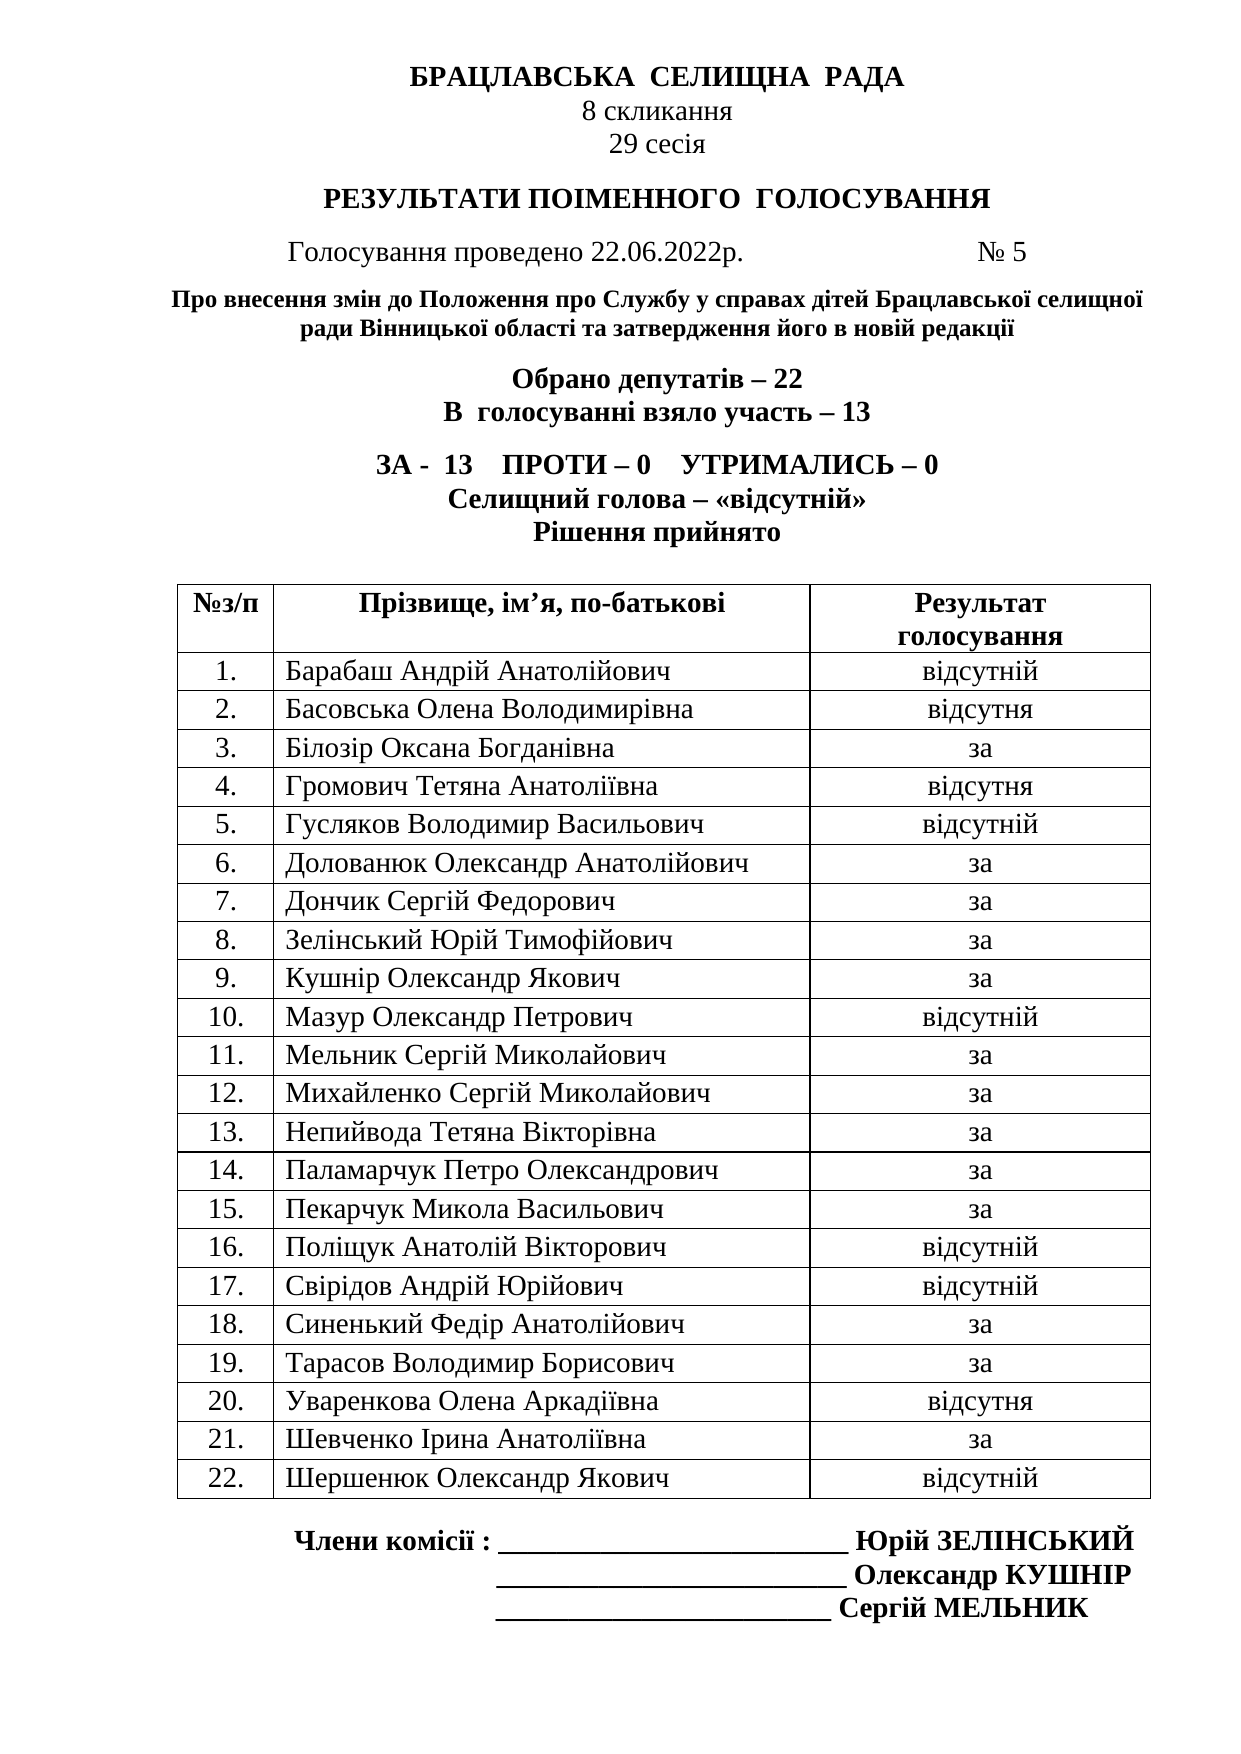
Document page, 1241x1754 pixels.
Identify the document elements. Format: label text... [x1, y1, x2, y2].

table_cell Непийвода Тетяна Вікторівна [274, 1114, 809, 1151]
table_cell 12. [178, 1076, 273, 1113]
table_cell за [811, 1345, 1150, 1382]
table_cell за [811, 845, 1150, 882]
table_cell 10. [178, 999, 273, 1036]
table_cell Тарасов Володимир Борисович [274, 1345, 809, 1382]
table_cell 9. [178, 960, 273, 998]
table_cell 19. [178, 1345, 273, 1382]
table_cell відсутній [811, 653, 1150, 690]
table_cell відсутня [811, 691, 1150, 729]
text Голосування проведено 22.06.2022р. № 5 [162, 234, 1152, 267]
table_cell 22. [178, 1460, 273, 1497]
table_cell Долованюк Олександр Анатолійович [274, 845, 809, 882]
table_cell 1. [178, 653, 273, 690]
table_cell Громович Тетяна Анатоліївна [274, 768, 809, 806]
text Рішення прийнято [162, 514, 1152, 548]
table_cell Поліщук Анатолій Вікторович [274, 1229, 809, 1267]
text В голосуванні взяло участь – 13 [162, 394, 1152, 428]
table_cell за [811, 960, 1150, 998]
table_cell за [811, 922, 1150, 959]
table_header Результат голосування [811, 585, 1150, 652]
table_cell Барабаш Андрій Анатолійович [274, 653, 809, 690]
table_cell Білозір Оксана Богданівна [274, 730, 809, 767]
table_cell відсутній [811, 807, 1150, 844]
table_cell 13. [178, 1114, 273, 1151]
text Про внесення змін до Положення про Службу у справах дітей Брацлавської селищної ради Вінницької області та затвердження його в новій редакції [162, 284, 1152, 342]
table_cell 5. [178, 807, 273, 844]
text БРАЦЛАВСЬКА СЕЛИЩНА РАДА [162, 59, 1152, 93]
table_cell Басовська Олена Володимирівна [274, 691, 809, 729]
table_cell відсутній [811, 1460, 1150, 1497]
table_cell 21. [178, 1422, 273, 1459]
table_cell Шевченко Ірина Анатоліївна [274, 1422, 809, 1459]
text 29 сесія [162, 126, 1152, 160]
text ________________________ Олександр КУШНІР [177, 1557, 1152, 1591]
text Селищний голова – «відсутній» [162, 481, 1152, 514]
table_cell Зелінський Юрій Тимофійович [274, 922, 809, 959]
table_cell 15. [178, 1191, 273, 1228]
table_cell за [811, 1076, 1150, 1113]
text РЕЗУЛЬТАТИ ПОІМЕННОГО ГОЛОСУВАННЯ [162, 181, 1152, 215]
text Обрано депутатів – 22 [162, 361, 1152, 394]
table_cell за [811, 1191, 1150, 1228]
table_cell відсутній [811, 999, 1150, 1036]
table_cell відсутня [811, 1383, 1150, 1421]
table_cell за [811, 884, 1150, 921]
table_cell 11. [178, 1037, 273, 1074]
table_cell 7. [178, 884, 273, 921]
table_cell 3. [178, 730, 273, 767]
table_cell 6. [178, 845, 273, 882]
table_cell Шершенюк Олександр Якович [274, 1460, 809, 1497]
table_cell Паламарчук Петро Олександрович [274, 1153, 809, 1190]
table_cell відсутній [811, 1229, 1150, 1267]
table_cell 14. [178, 1153, 273, 1190]
table_header Прізвище, ім’я, по-батькові [274, 585, 809, 652]
table_cell Михайленко Сергій Миколайович [274, 1076, 809, 1113]
table_cell Уваренкова Олена Аркадіївна [274, 1383, 809, 1421]
table_header №з/п [178, 585, 273, 652]
text ЗА - 13 ПРОТИ – 0 УТРИМАЛИСЬ – 0 [162, 447, 1152, 481]
table_cell відсутній [811, 1268, 1150, 1305]
table_cell 20. [178, 1383, 273, 1421]
table_cell 4. [178, 768, 273, 806]
table_cell Мазур Олександр Петрович [274, 999, 809, 1036]
table_cell Кушнір Олександр Якович [274, 960, 809, 998]
table_cell Мельник Сергій Миколайович [274, 1037, 809, 1074]
table_cell за [811, 730, 1150, 767]
table_cell 17. [178, 1268, 273, 1305]
table_cell 2. [178, 691, 273, 729]
table_cell за [811, 1037, 1150, 1074]
table_cell відсутня [811, 768, 1150, 806]
text _______________________ Сергій МЕЛЬНИК [177, 1591, 1152, 1624]
table_cell за [811, 1422, 1150, 1459]
table_cell 16. [178, 1229, 273, 1267]
table_cell 8. [178, 922, 273, 959]
table_cell 18. [178, 1306, 273, 1344]
table_cell Пекарчук Микола Васильович [274, 1191, 809, 1228]
table_cell за [811, 1153, 1150, 1190]
text 8 скликання [162, 93, 1152, 126]
table_cell Свірідов Андрій Юрійович [274, 1268, 809, 1305]
text Члени комісії : ________________________ Юрій ЗЕЛІНСЬКИЙ [177, 1523, 1152, 1557]
table_cell за [811, 1114, 1150, 1151]
table_cell Дончик Сергій Федорович [274, 884, 809, 921]
table_cell Синенький Федір Анатолійович [274, 1306, 809, 1344]
table_cell Гусляков Володимир Васильович [274, 807, 809, 844]
table_cell за [811, 1306, 1150, 1344]
